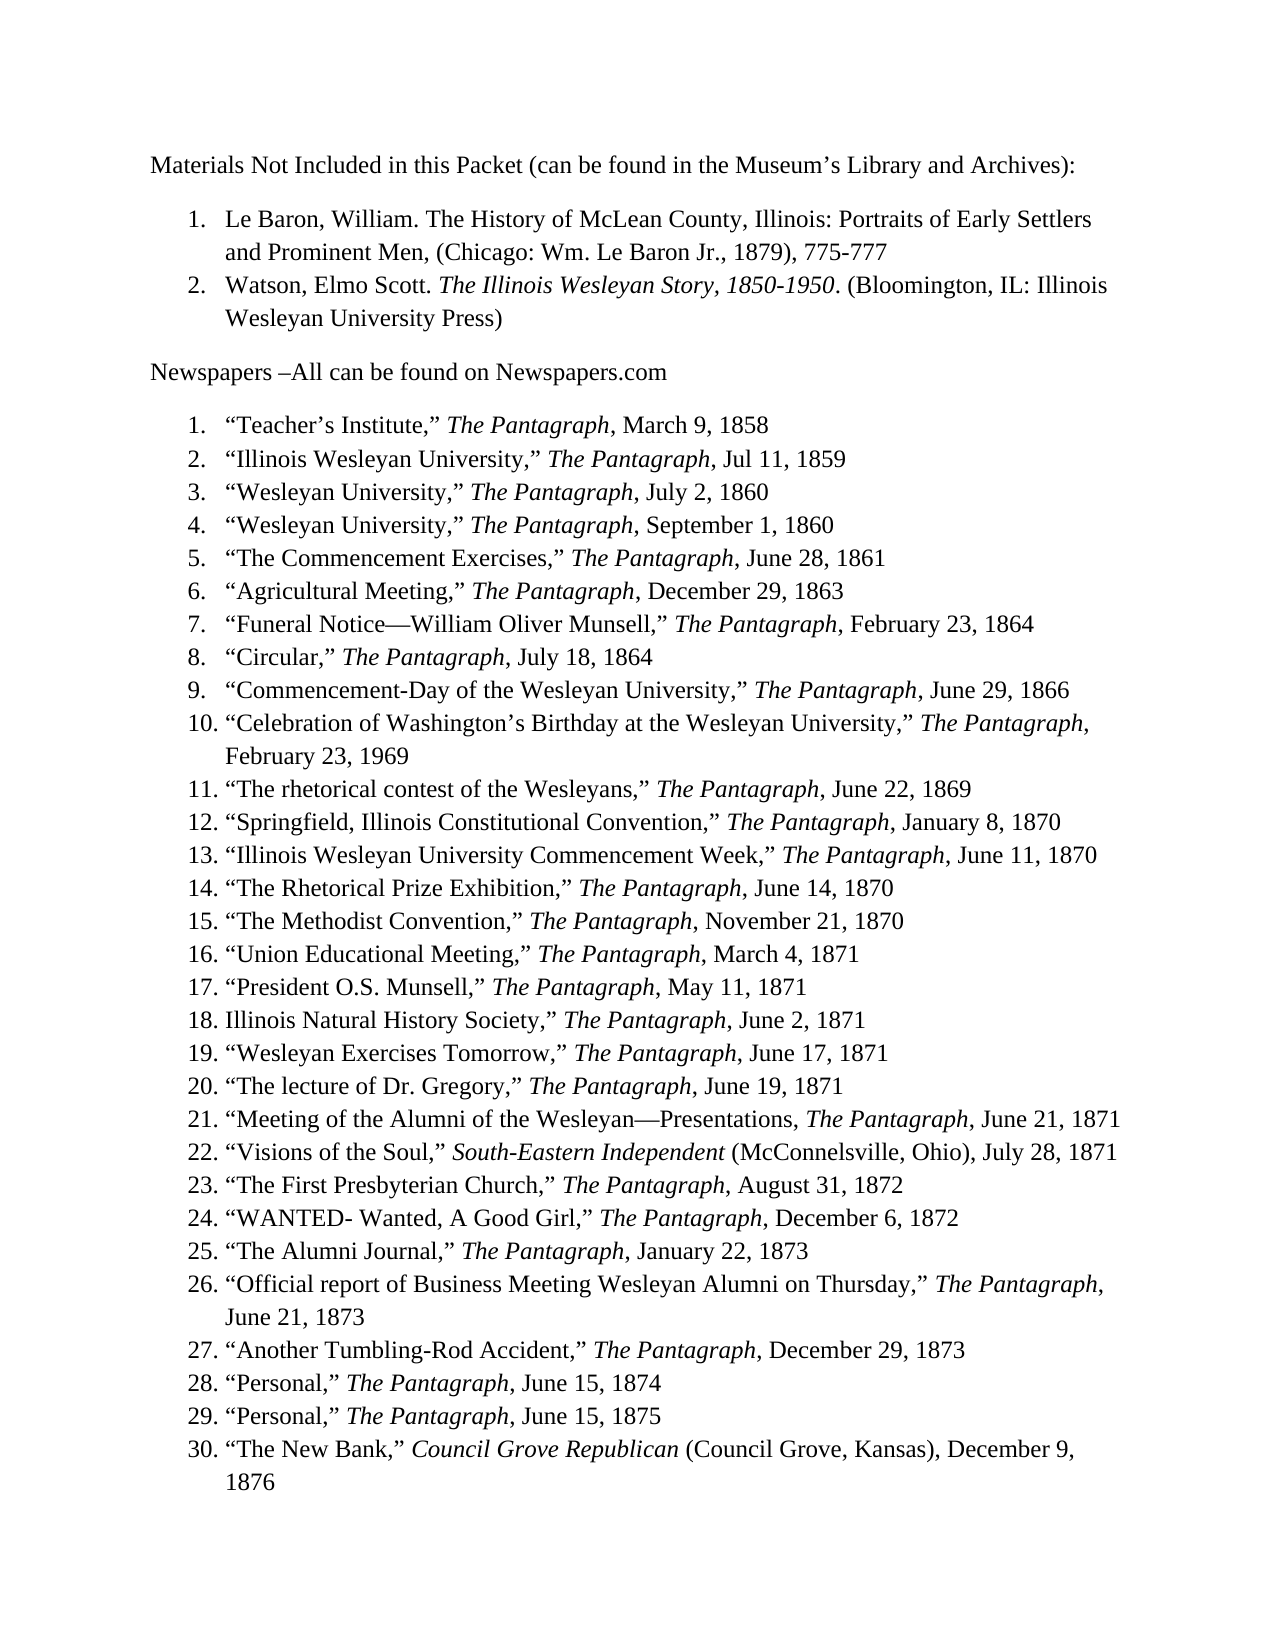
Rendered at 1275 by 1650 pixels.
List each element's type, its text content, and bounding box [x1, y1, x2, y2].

list “The lecture of Dr. Gregory,” The Pantagraph, June 19, 1871 [187, 1071, 1125, 1100]
list “The Alumni Journal,” The Pantagraph, January 22, 1873 [187, 1236, 1125, 1265]
list “The Commencement Exercises,” The Pantagraph, June 28, 1861 [187, 543, 1125, 571]
list “Wesleyan University,” The Pantagraph, July 2, 1860 [187, 477, 1125, 505]
list “Commencement-Day of the Wesleyan University,” The Pantagraph, June 29, 1866 [187, 675, 1125, 703]
list “Illinois Wesleyan University Commencement Week,” The Pantagraph, June 11, 1870 [187, 840, 1125, 869]
list “Official report of Business Meeting Wesleyan Alumni on Thursday,” The Pantagraph, June 21, 1873 [187, 1269, 1125, 1331]
list Illinois Natural History Society,” The Pantagraph, June 2, 1871 [187, 1005, 1125, 1034]
list “Union Educational Meeting,” The Pantagraph, March 4, 1871 [187, 939, 1125, 968]
list “Meeting of the Alumni of the Wesleyan—Presentations, The Pantagraph, June 21, 1871 [187, 1104, 1125, 1133]
text Newspapers –All can be found on Newspapers.com [150, 357, 1125, 386]
list “Circular,” The Pantagraph, July 18, 1864 [187, 642, 1125, 671]
list “Visions of the Soul,” South-Eastern Independent (McConnelsville, Ohio), July 28, 1871 [187, 1137, 1125, 1166]
list “Personal,” The Pantagraph, June 15, 1875 [187, 1401, 1125, 1430]
list “Illinois Wesleyan University,” The Pantagraph, Jul 11, 1859 [187, 444, 1125, 472]
list “President O.S. Munsell,” The Pantagraph, May 11, 1871 [187, 972, 1125, 1001]
list “WANTED- Wanted, A Good Girl,” The Pantagraph, December 6, 1872 [187, 1203, 1125, 1232]
list Watson, Elmo Scott. The Illinois Wesleyan Story, 1850-1950. (Bloomington, IL: Illinois Wesleyan University Press) [187, 270, 1125, 332]
list “The First Presbyterian Church,” The Pantagraph, August 31, 1872 [187, 1170, 1125, 1199]
list “Springfield, Illinois Constitutional Convention,” The Pantagraph, January 8, 1870 [187, 807, 1125, 836]
list “The New Bank,” Council Grove Republican (Council Grove, Kansas), December 9, 1876 [187, 1434, 1125, 1496]
text Materials Not Included in this Packet (can be found in the Museum’s Library and Archives): [150, 150, 1125, 179]
list “The Methodist Convention,” The Pantagraph, November 21, 1870 [187, 906, 1125, 935]
list “Celebration of Washington’s Birthday at the Wesleyan University,” The Pantagraph, February 23, 1969 [187, 708, 1125, 769]
list Le Baron, William. The History of McLean County, Illinois: Portraits of Early Settlers and Prominent Men, (Chicago: Wm. Le Baron Jr., 1879), 775-777 [187, 204, 1125, 266]
list “The rhetorical contest of the Wesleyans,” The Pantagraph, June 22, 1869 [187, 774, 1125, 803]
list “Agricultural Meeting,” The Pantagraph, December 29, 1863 [187, 576, 1125, 604]
list “Wesleyan Exercises Tomorrow,” The Pantagraph, June 17, 1871 [187, 1038, 1125, 1067]
list “Wesleyan University,” The Pantagraph, September 1, 1860 [187, 510, 1125, 538]
list “Funeral Notice—William Oliver Munsell,” The Pantagraph, February 23, 1864 [187, 609, 1125, 637]
list “Personal,” The Pantagraph, June 15, 1874 [187, 1368, 1125, 1397]
list “The Rhetorical Prize Exhibition,” The Pantagraph, June 14, 1870 [187, 873, 1125, 902]
list “Another Tumbling-Rod Accident,” The Pantagraph, December 29, 1873 [187, 1335, 1125, 1364]
list “Teacher’s Institute,” The Pantagraph, March 9, 1858 [187, 411, 1125, 439]
